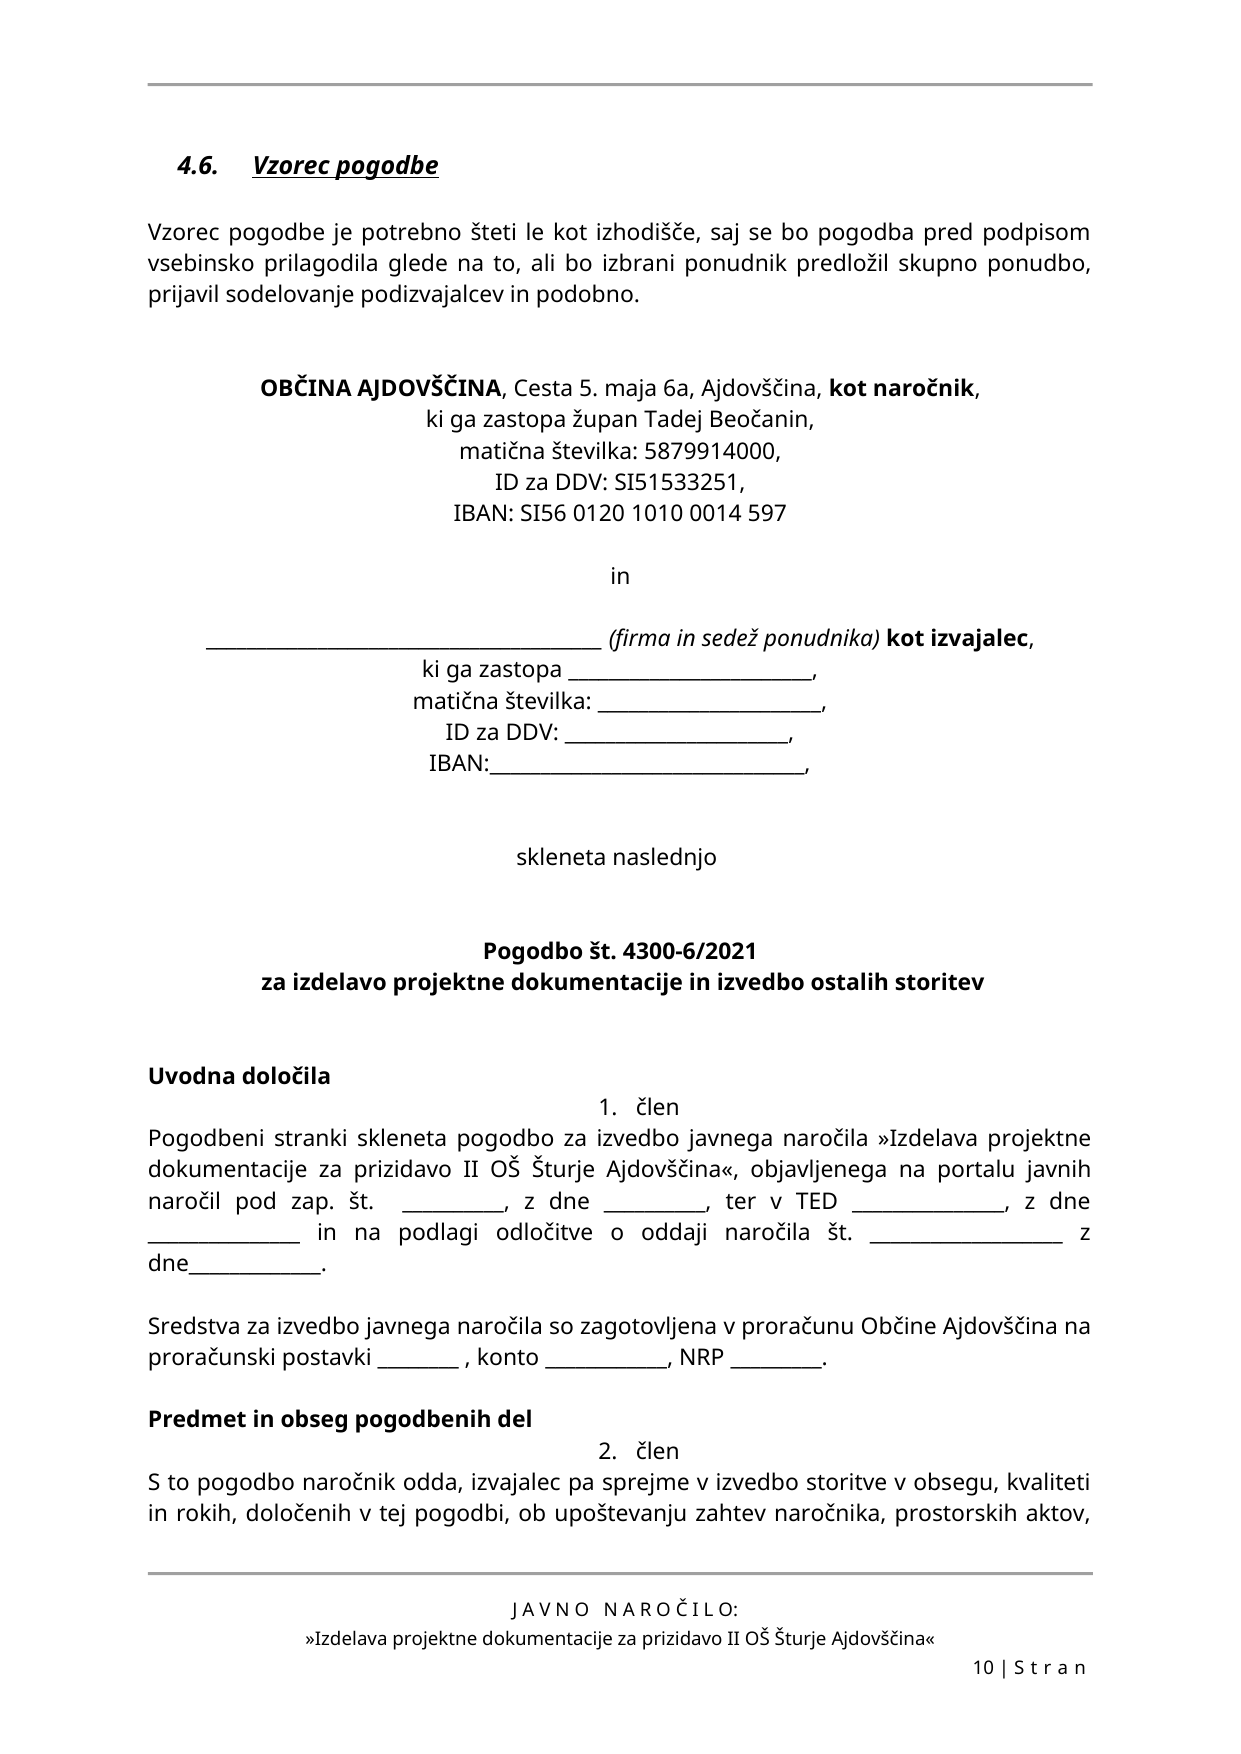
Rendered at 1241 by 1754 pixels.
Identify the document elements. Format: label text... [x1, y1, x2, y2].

text skleneta naslednjo [148, 841, 1085, 872]
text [148, 1466, 1092, 1528]
text IBAN:_______________________________, [148, 747, 1092, 778]
text matična številka: 5879914000, [148, 434, 1092, 466]
text _______________________________________ (firma in sedež ponudnika) kot izvajalec, [148, 622, 1092, 653]
text in [148, 559, 1092, 591]
text člen [185, 1091, 1092, 1122]
text IBAN: SI56 0120 1010 0014 597 [148, 497, 1092, 528]
text OBČINA AJDOVŠČINA, Cesta 5. maja 6a, Ajdovščina, kot naročnik, [148, 372, 1092, 403]
list Vzorec pogodbe [177, 148, 1092, 182]
text Sredstva za izvedbo javnega naročila so zagotovljena v proračunu Občine Ajdovščina na proračunski postavki ________ , konto ____________, NRP _________. [148, 1309, 1092, 1372]
text Predmet in obseg pogodbenih del [148, 1403, 1092, 1434]
text Pogodbeni stranki skleneta pogodbo za izvedbo javnega naročila »Izdelava projektne dokumentacije za prizidavo II OŠ Šturje Ajdovščina«, objavljenega na portalu javnih naročil pod zap. št. __________, z dne __________, ter v TED _______________, z dne _______________ in na podlagi odločitve o oddaji naročila št. ___________________ z dne_____________. [148, 1122, 1092, 1278]
text matična številka: ______________________, [148, 684, 1092, 716]
text Pogodbo št. 4300-6/2021 [148, 934, 1092, 966]
text ki ga zastopa župan Tadej Beočanin, [148, 403, 1092, 434]
text za izdelavo projektne dokumentacije in izvedbo ostalih storitev [148, 966, 1092, 997]
text ID za DDV: ______________________, [148, 716, 1092, 747]
text Vzorec pogodbe je potrebno šteti le kot izhodišče, saj se bo pogodba pred podpisom vsebinsko prilagodila glede na to, ali bo izbrani ponudnik predložil skupno ponudbo, prijavil sodelovanje podizvajalcev in podobno. [148, 216, 1092, 309]
text člen [185, 1434, 1092, 1466]
text Uvodna določila [148, 1059, 1092, 1091]
text ID za DDV: SI51533251, [148, 466, 1092, 497]
text ki ga zastopa ________________________, [148, 653, 1092, 684]
